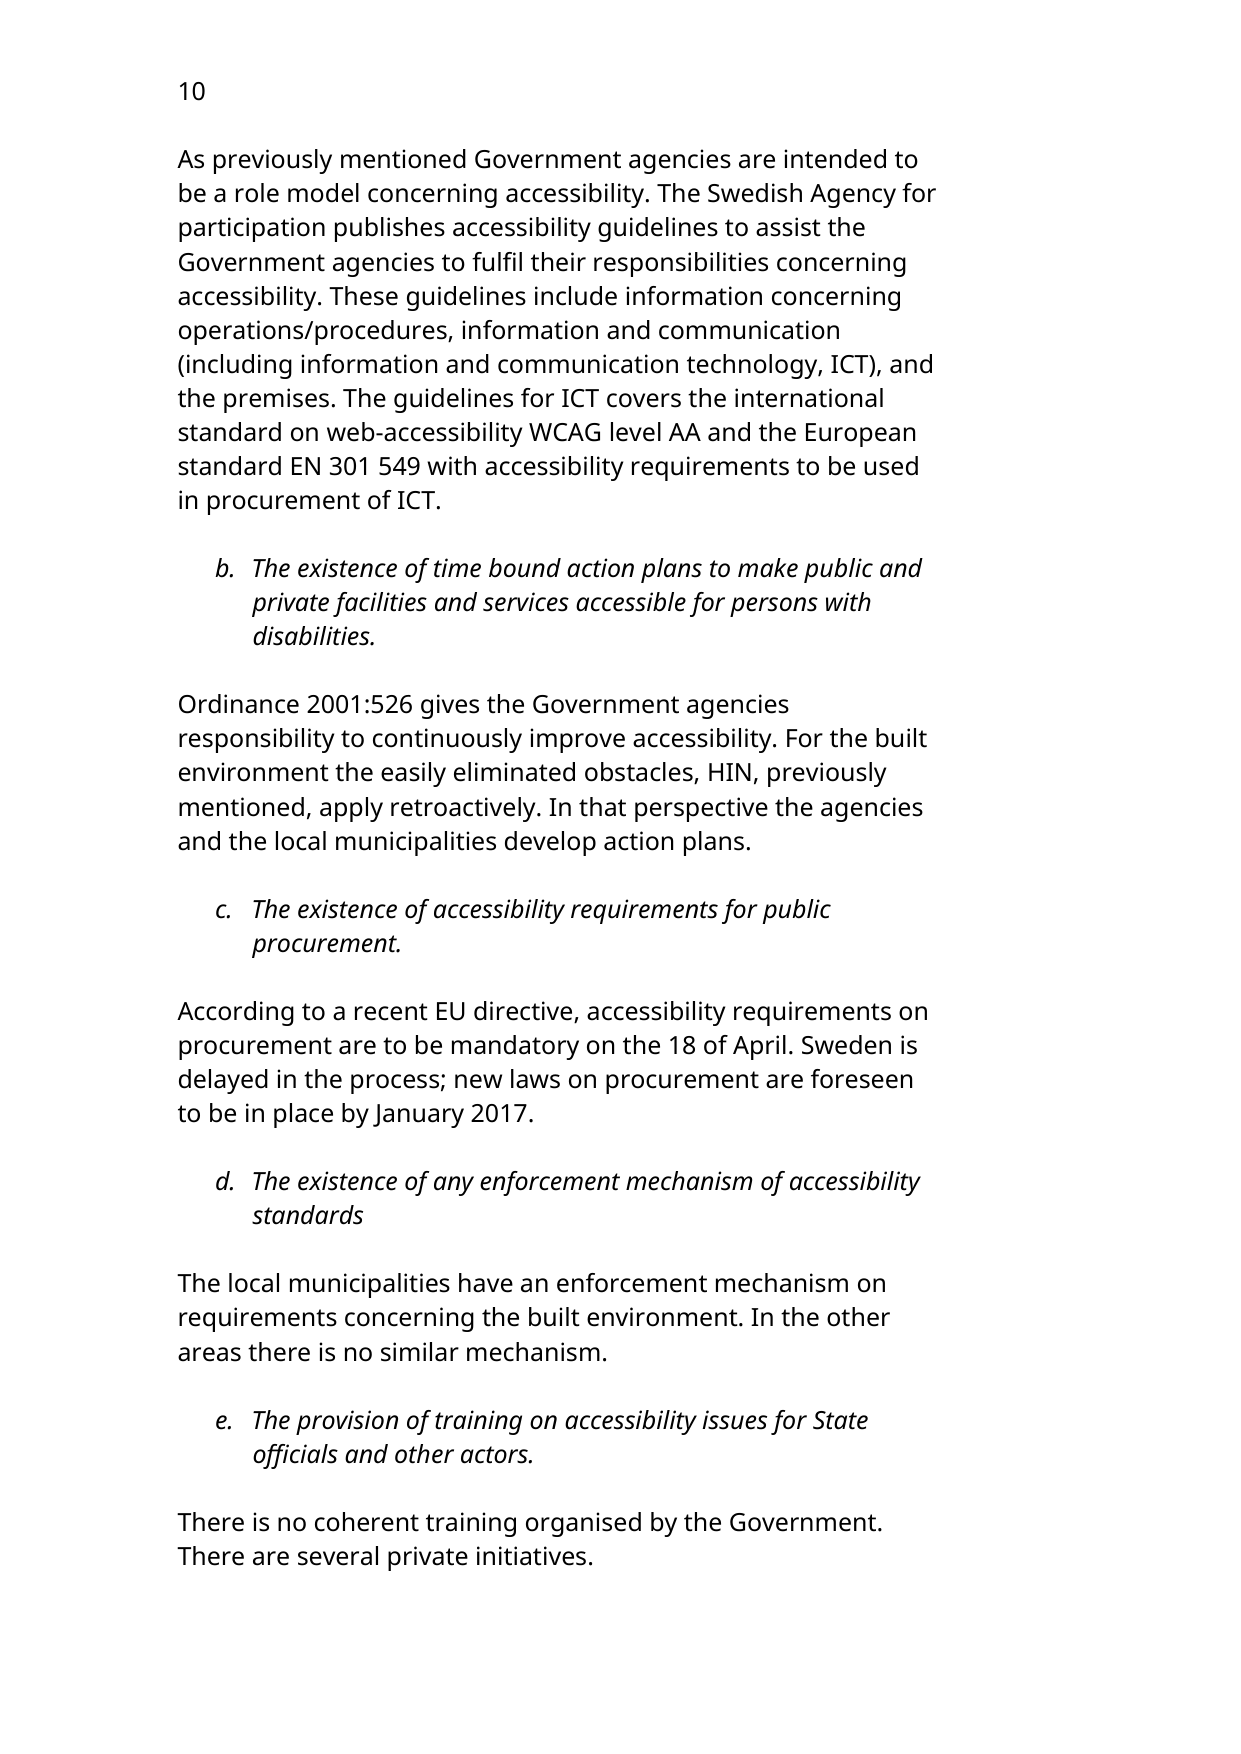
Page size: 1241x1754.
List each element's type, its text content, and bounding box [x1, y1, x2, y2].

text As previously mentioned Government agencies are intended to be a role model concerning accessibility. The Swedish Agency for participation publishes accessibility guidelines to assist the Government agencies to fulfil their responsibilities concerning accessibility. These guidelines include information concerning operations/procedures, information and communication (including information and communication technology, ICT), and the premises. The guidelines for ICT covers the international standard on web-accessibility WCAG level AA and the European standard EN 301 549 with accessibility requirements to be used in procurement of ICT. [177, 142, 945, 517]
text The local municipalities have an enforcement mechanism on requirements concerning the built environment. In the other areas there is no similar mechanism. [177, 1266, 945, 1368]
text There is no coherent training organised by the Government. There are several private initiatives. [177, 1504, 945, 1573]
list The existence of time bound action plans to make public and private facilities and services accessible for persons with disabilities. [215, 551, 945, 653]
text Ordinance 2001:526 gives the Government agencies responsibility to continuously improve accessibility. For the built environment the easily eliminated obstacles, HIN, previously mentioned, apply retroactively. In that perspective the agencies and the local municipalities develop action plans. [177, 687, 945, 857]
list The existence of accessibility requirements for public procurement. [215, 891, 945, 959]
text According to a recent EU directive, accessibility requirements on procurement are to be mandatory on the 18 of April. Sweden is delayed in the process; new laws on procurement are foreseen to be in place by January 2017. [177, 993, 945, 1130]
list The existence of any enforcement mechanism of accessibility standards [215, 1164, 945, 1232]
list The provision of training on accessibility issues for State officials and other actors. [215, 1402, 945, 1470]
